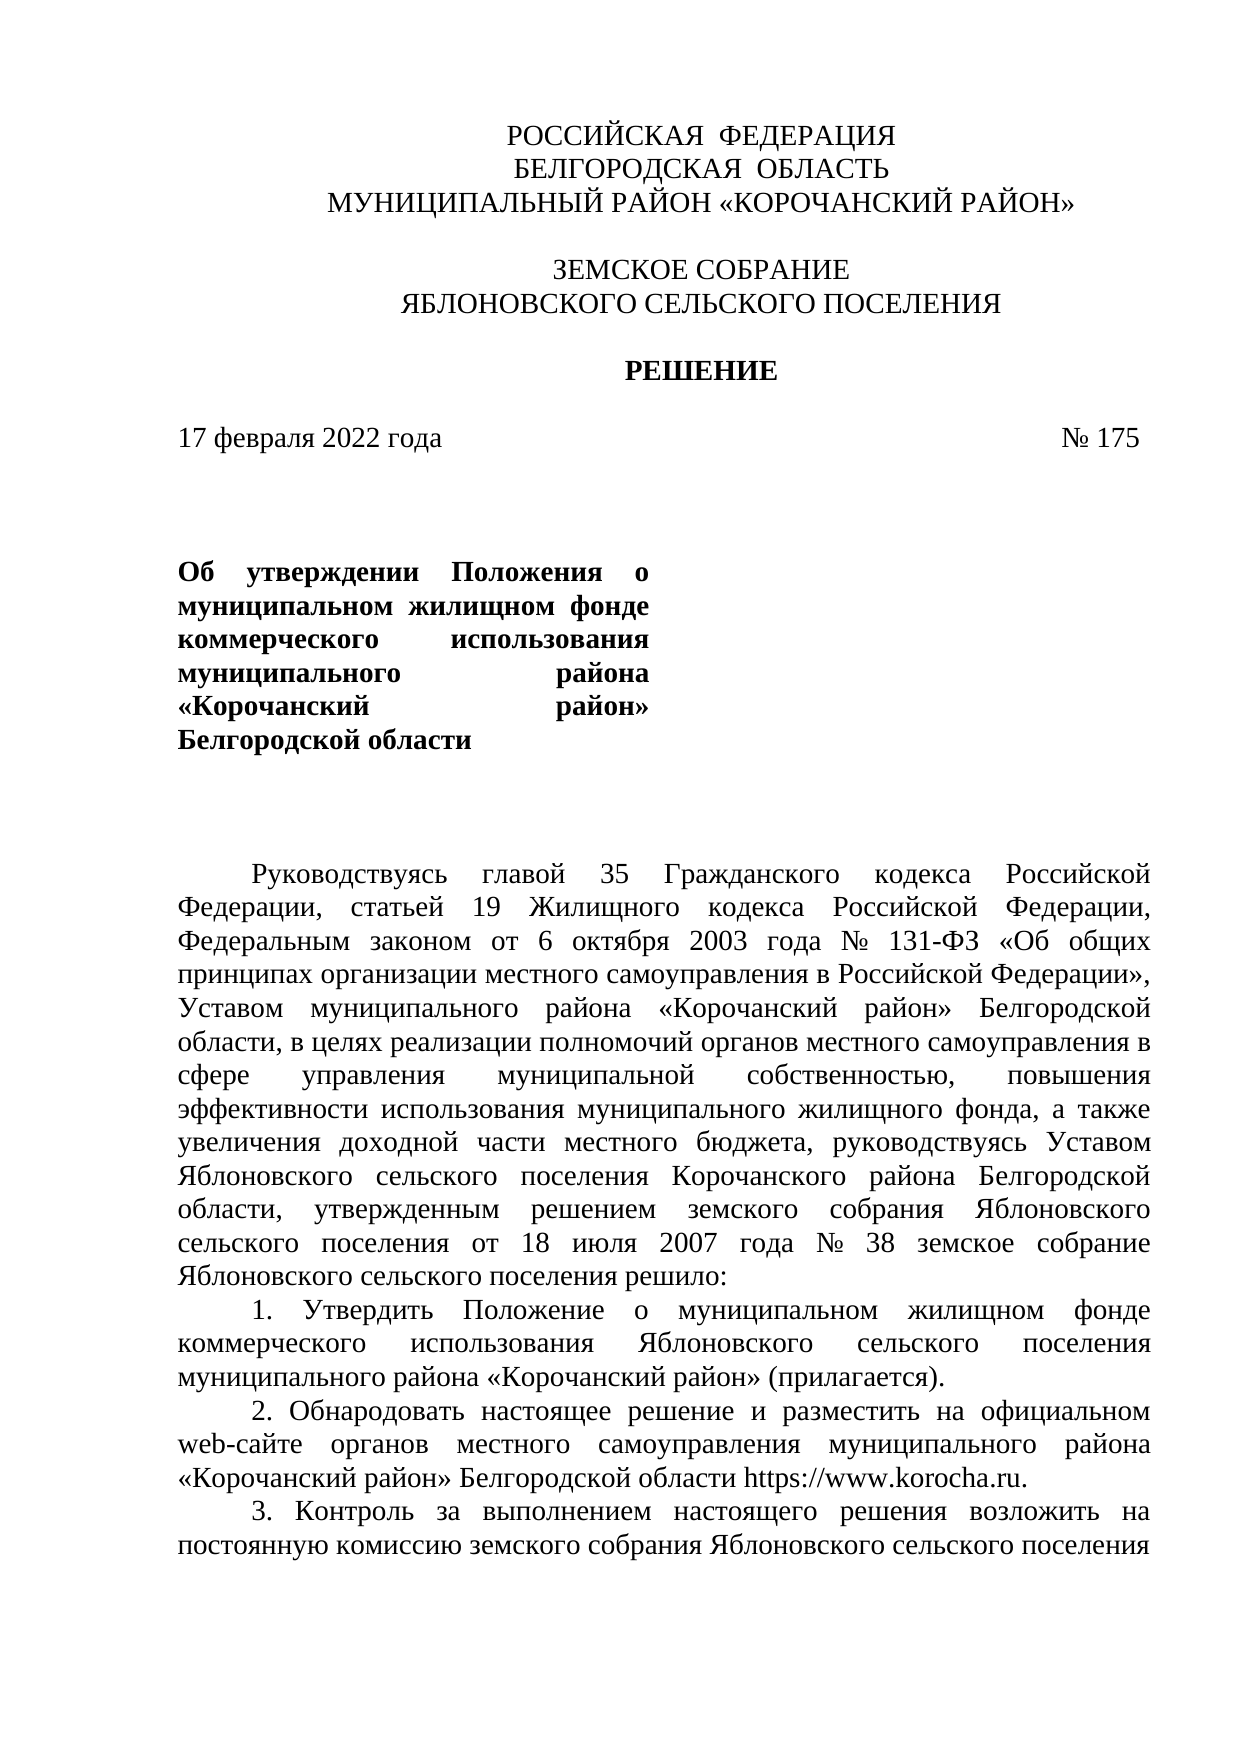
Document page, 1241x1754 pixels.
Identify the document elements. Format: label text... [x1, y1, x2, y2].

subtitle Руководствуясь главой 35 Гражданского кодекса Российской Федерации, статьей 19 Жилищного кодекса Российской Федерации, Федеральным законом от 6 октября 2003 года № 131-ФЗ «Об общих принципах организации местного самоуправления в Российской Федерации», Уставом муниципального района «Корочанский район» Белгородской области, в целях реализации полномочий органов местного самоуправления в сфере управления муниципальной собственностью, повышения эффективности использования муниципального жилищного фонда, а также увеличения доходной части местного бюджета, руководствуясь Уставом Яблоновского сельского поселения Корочанского района Белгородской области, утвержденным решением земского собрания Яблоновского сельского поселения от 18 июля 2007 года № 38 земское собрание Яблоновского сельского поселения решило: [177, 856, 1152, 1292]
text 2. Обнародовать настоящее решение и разместить на официальном web-сайте органов местного самоуправления муниципального района «Корочанский район» Белгородской области https://www.korocha.ru. [177, 1393, 1152, 1493]
text 3. Контроль за выполнением настоящего решения возложить на постоянную комиссию земского собрания Яблоновского сельского поселения [177, 1493, 1152, 1560]
text Об утверждении Положения о муниципальном жилищном фонде коммерческого использования муниципального района «Корочанский район» Белгородской области [177, 554, 649, 755]
text БЕЛГОРОДСКАЯ ОБЛАСТЬ [177, 152, 1152, 185]
text ЗЕМСКОЕ СОБРАНИЕ [177, 252, 1152, 286]
title РЕШЕНИЕ [177, 353, 1152, 386]
text РОССИЙСКАЯ ФЕДЕРАЦИЯ [177, 118, 1152, 152]
text ЯБЛОНОВСКОГО СЕЛЬСКОГО ПОСЕЛЕНИЯ [177, 286, 1152, 319]
text МУНИЦИПАЛЬНЫЙ РАЙОН «КОРОЧАНСКИЙ РАЙОН» [177, 185, 1152, 219]
text 17 февраля 2022 года № 175 [177, 420, 1152, 453]
text 1. Утвердить Положение о муниципальном жилищном фонде коммерческого использования Яблоновского сельского поселения муниципального района «Корочанский район» (прилагается). [177, 1292, 1152, 1393]
